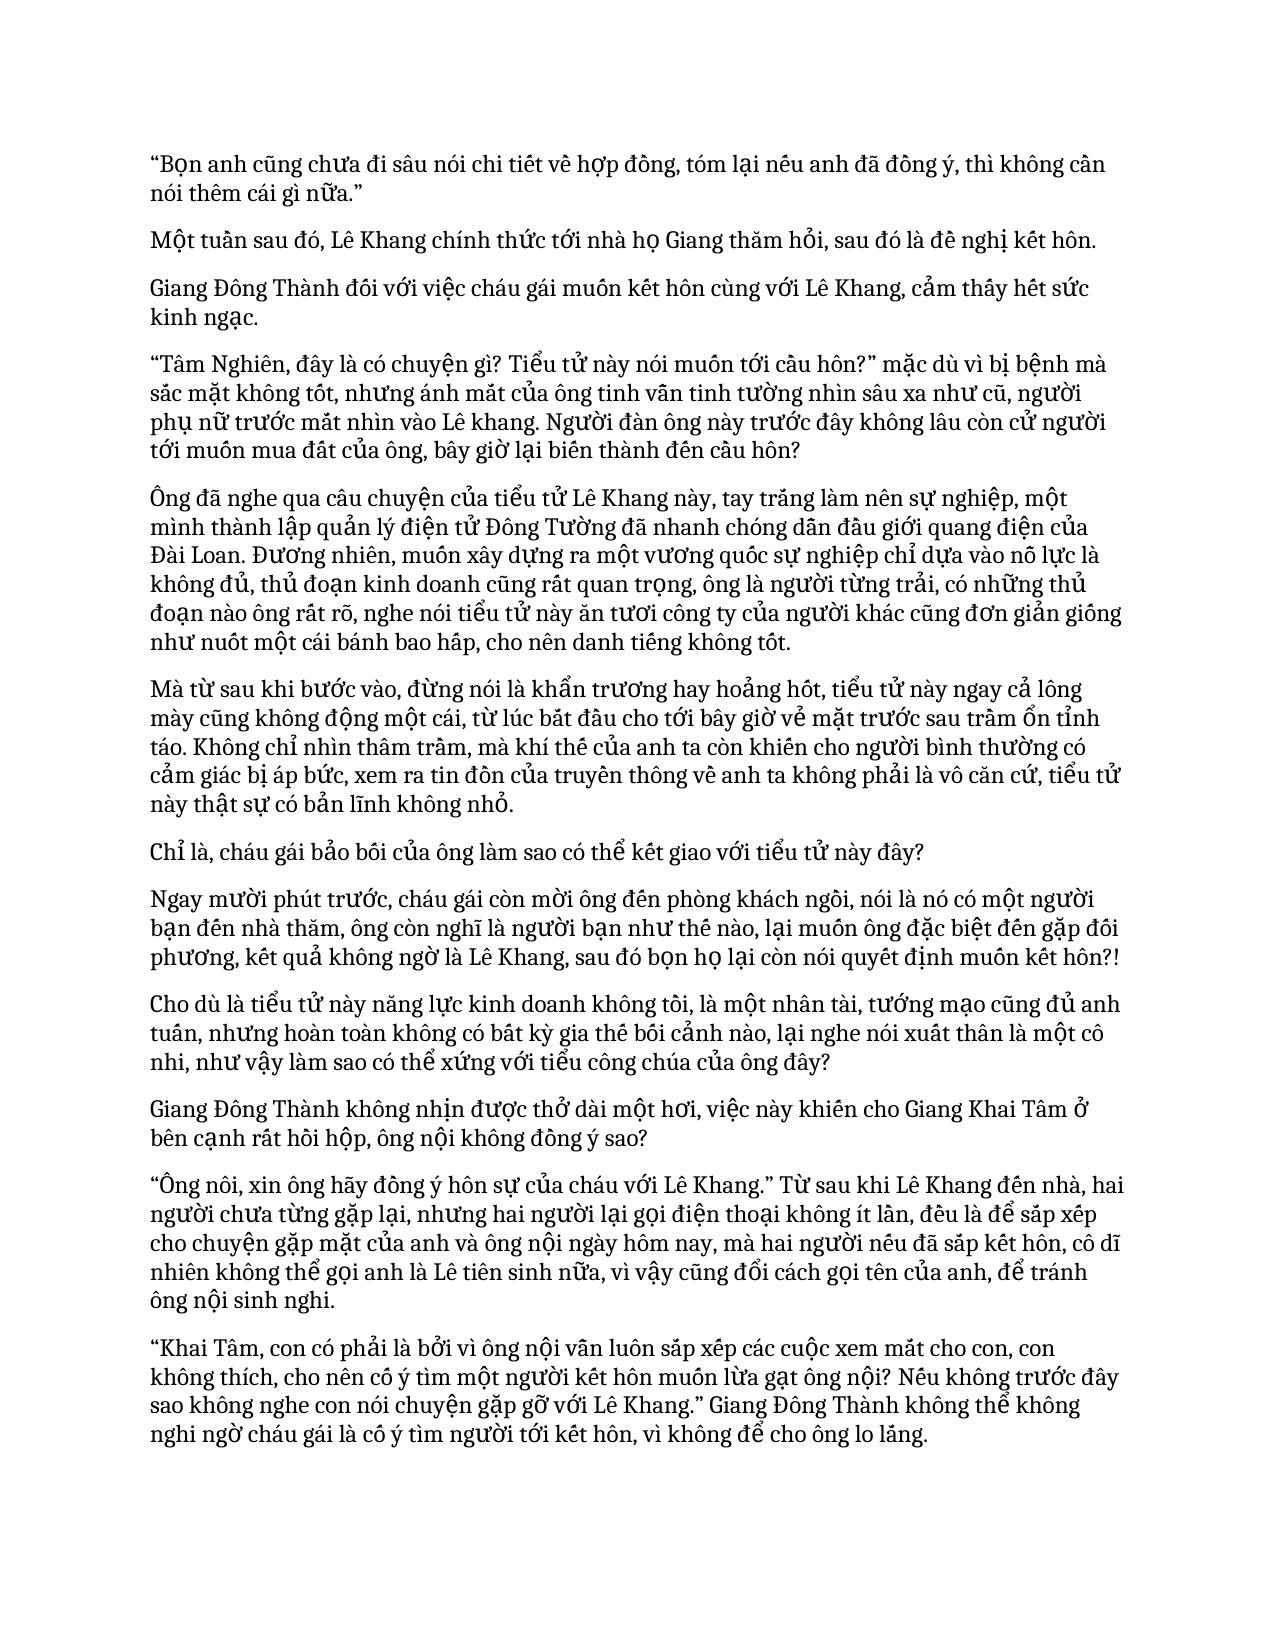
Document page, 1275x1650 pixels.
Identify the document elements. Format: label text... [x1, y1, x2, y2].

text “Ông nôi, xin ông hãy đồng ý hôn sự của cháu với Lê Khang.” Từ sau khi Lê Khang đến nhà, hai người chưa từng gặp lại, nhưng hai người lại gọi điện thoại không ít lần, đều là để sắp xếp cho chuyện gặp mặt của anh và ông nội ngày hôm nay, mà hai người nếu đã sắp kết hôn, cô dĩ nhiên không thể gọi anh là Lê tiên sinh nữa, vì vậy cũng đổi cách gọi tên của anh, để tránh ông nội sinh nghi. [150, 1171, 1125, 1315]
text Ngay mười phút trước, cháu gái còn mời ông đến phòng khách ngồi, nói là nó có một người bạn đến nhà thăm, ông còn nghĩ là người bạn như thế nào, lại muốn ông đặc biệt đến gặp đối phương, kết quả không ngờ là Lê Khang, sau đó bọn họ lại còn nói quyết định muốn kết hôn?! [150, 885, 1125, 971]
text Ông đã nghe qua câu chuyện của tiểu tử Lê Khang này, tay trắng làm nên sự nghiệp, một mình thành lập quản lý điện tử Đông Tường đã nhanh chóng dẫn đầu giới quang điện của Đài Loan. Đương nhiên, muốn xây dựng ra một vương quốc sự nghiệp chỉ dựa vào nỗ lực là không đủ, thủ đoạn kinh doanh cũng rất quan trọng, ông là người từng trải, có những thủ đoạn nào ông rất rõ, nghe nói tiểu tử này ăn tươi công ty của người khác cũng đơn giản giống như nuốt một cái bánh bao hấp, cho nên danh tiếng không tốt. [150, 484, 1125, 656]
text Mà từ sau khi bước vào, đừng nói là khẩn trương hay hoảng hốt, tiểu tử này ngay cả lông mày cũng không động một cái, từ lúc bắt đầu cho tới bây giờ vẻ mặt trước sau trầm ổn tỉnh táo. Không chỉ nhìn thâm trầm, mà khí thế của anh ta còn khiến cho người bình thường có cảm giác bị áp bức, xem ra tin đồn của truyền thông về anh ta không phải là vô căn cứ, tiểu tử này thật sự có bản lĩnh không nhỏ. [150, 675, 1125, 819]
text Giang Đông Thành không nhịn được thở dài một hơi, việc này khiến cho Giang Khai Tâm ở bên cạnh rất hồi hộp, ông nội không đồng ý sao? [150, 1095, 1125, 1152]
text Chỉ là, cháu gái bảo bối của ông làm sao có thể kết giao với tiểu tử này đây? [150, 837, 1125, 866]
text Cho dù là tiểu tử này năng lực kinh doanh không tồi, là một nhân tài, tướng mạo cũng đủ anh tuấn, nhưng hoàn toàn không có bất kỳ gia thế bối cảnh nào, lại nghe nói xuất thân là một cô nhi, như vậy làm sao có thể xứng với tiểu công chúa của ông đây? [150, 990, 1125, 1076]
text “Tâm Nghiên, đây là có chuyện gì? Tiểu tử này nói muốn tới cầu hôn?” mặc dù vì bị bệnh mà sắc mặt không tốt, nhưng ánh mắt của ông tinh vẫn tinh tường nhìn sâu xa như cũ, người phụ nữ trước mắt nhìn vào Lê khang. Người đàn ông này trước đây không lâu còn cử người tới muốn mua đất của ông, bây giờ lại biến thành đến cầu hôn? [150, 350, 1125, 465]
text Một tuần sau đó, Lê Khang chính thức tới nhà họ Giang thăm hỏi, sau đó là đề nghị kết hôn. [150, 226, 1125, 255]
text “Bọn anh cũng chưa đi sâu nói chi tiết về hợp đồng, tóm lại nếu anh đã đồng ý, thì không cần nói thêm cái gì nữa.” [150, 150, 1125, 207]
text “Khai Tâm, con có phải là bởi vì ông nội vẫn luôn sắp xếp các cuộc xem mắt cho con, con không thích, cho nên cố ý tìm một người kết hôn muốn lừa gạt ông nội? Nếu không trước đây sao không nghe con nói chuyện gặp gỡ với Lê Khang.” Giang Đông Thành không thể không nghi ngờ cháu gái là cố ý tìm người tới kết hôn, vì không để cho ông lo lắng. [150, 1334, 1125, 1449]
text Giang Đông Thành đối với việc cháu gái muốn kết hôn cùng với Lê Khang, cảm thấy hết sức kinh ngạc. [150, 274, 1125, 331]
